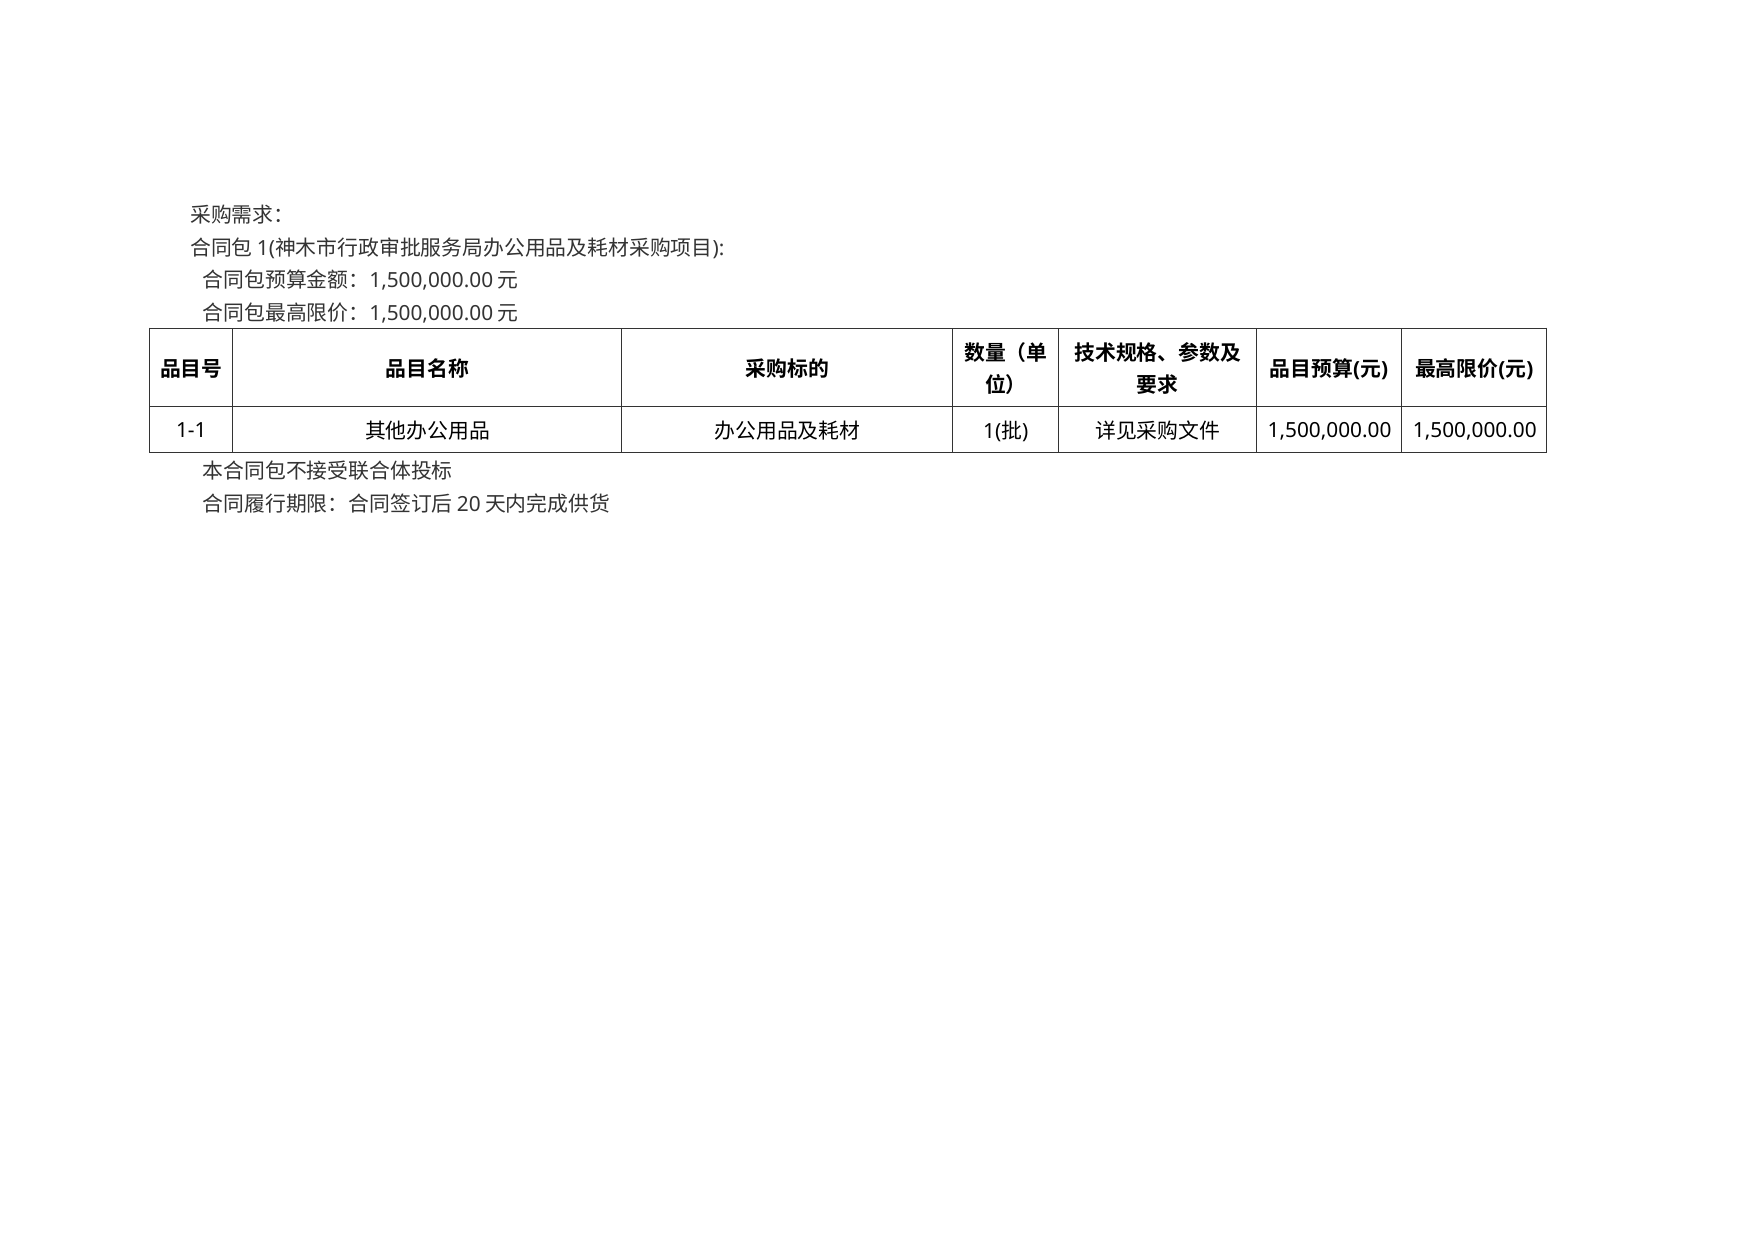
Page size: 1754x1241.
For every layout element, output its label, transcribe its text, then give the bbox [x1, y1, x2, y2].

text 合同包1(神木市行政审批服务局办公用品及耗材采购项目): [150, 230, 1604, 263]
text 合同包最高限价：1,500,000.00元 [150, 295, 1604, 328]
text 采购需求： [150, 198, 1604, 230]
table_header 品目预算(元) [1257, 329, 1401, 406]
table_cell 1(批) [953, 407, 1058, 452]
table_header 最高限价(元) [1402, 329, 1546, 406]
text 本合同包不接受联合体投标 [150, 453, 1604, 486]
table_cell 1,500,000.00 [1402, 407, 1546, 452]
table_cell 办公用品及耗材 [622, 407, 952, 452]
table_header 数量（单位） [953, 329, 1058, 406]
table_cell 其他办公用品 [233, 407, 621, 452]
table_header 采购标的 [622, 329, 952, 406]
text 合同履行期限：合同签订后20天内完成供货 [150, 486, 1604, 518]
table_cell 1-1 [150, 407, 232, 452]
table_header 品目号 [150, 329, 232, 406]
text 合同包预算金额：1,500,000.00元 [150, 263, 1604, 295]
table_header 品目名称 [233, 329, 621, 406]
table_cell 详见采购文件 [1059, 407, 1256, 452]
table_cell 1,500,000.00 [1257, 407, 1401, 452]
table_header 技术规格、参数及要求 [1059, 329, 1256, 406]
